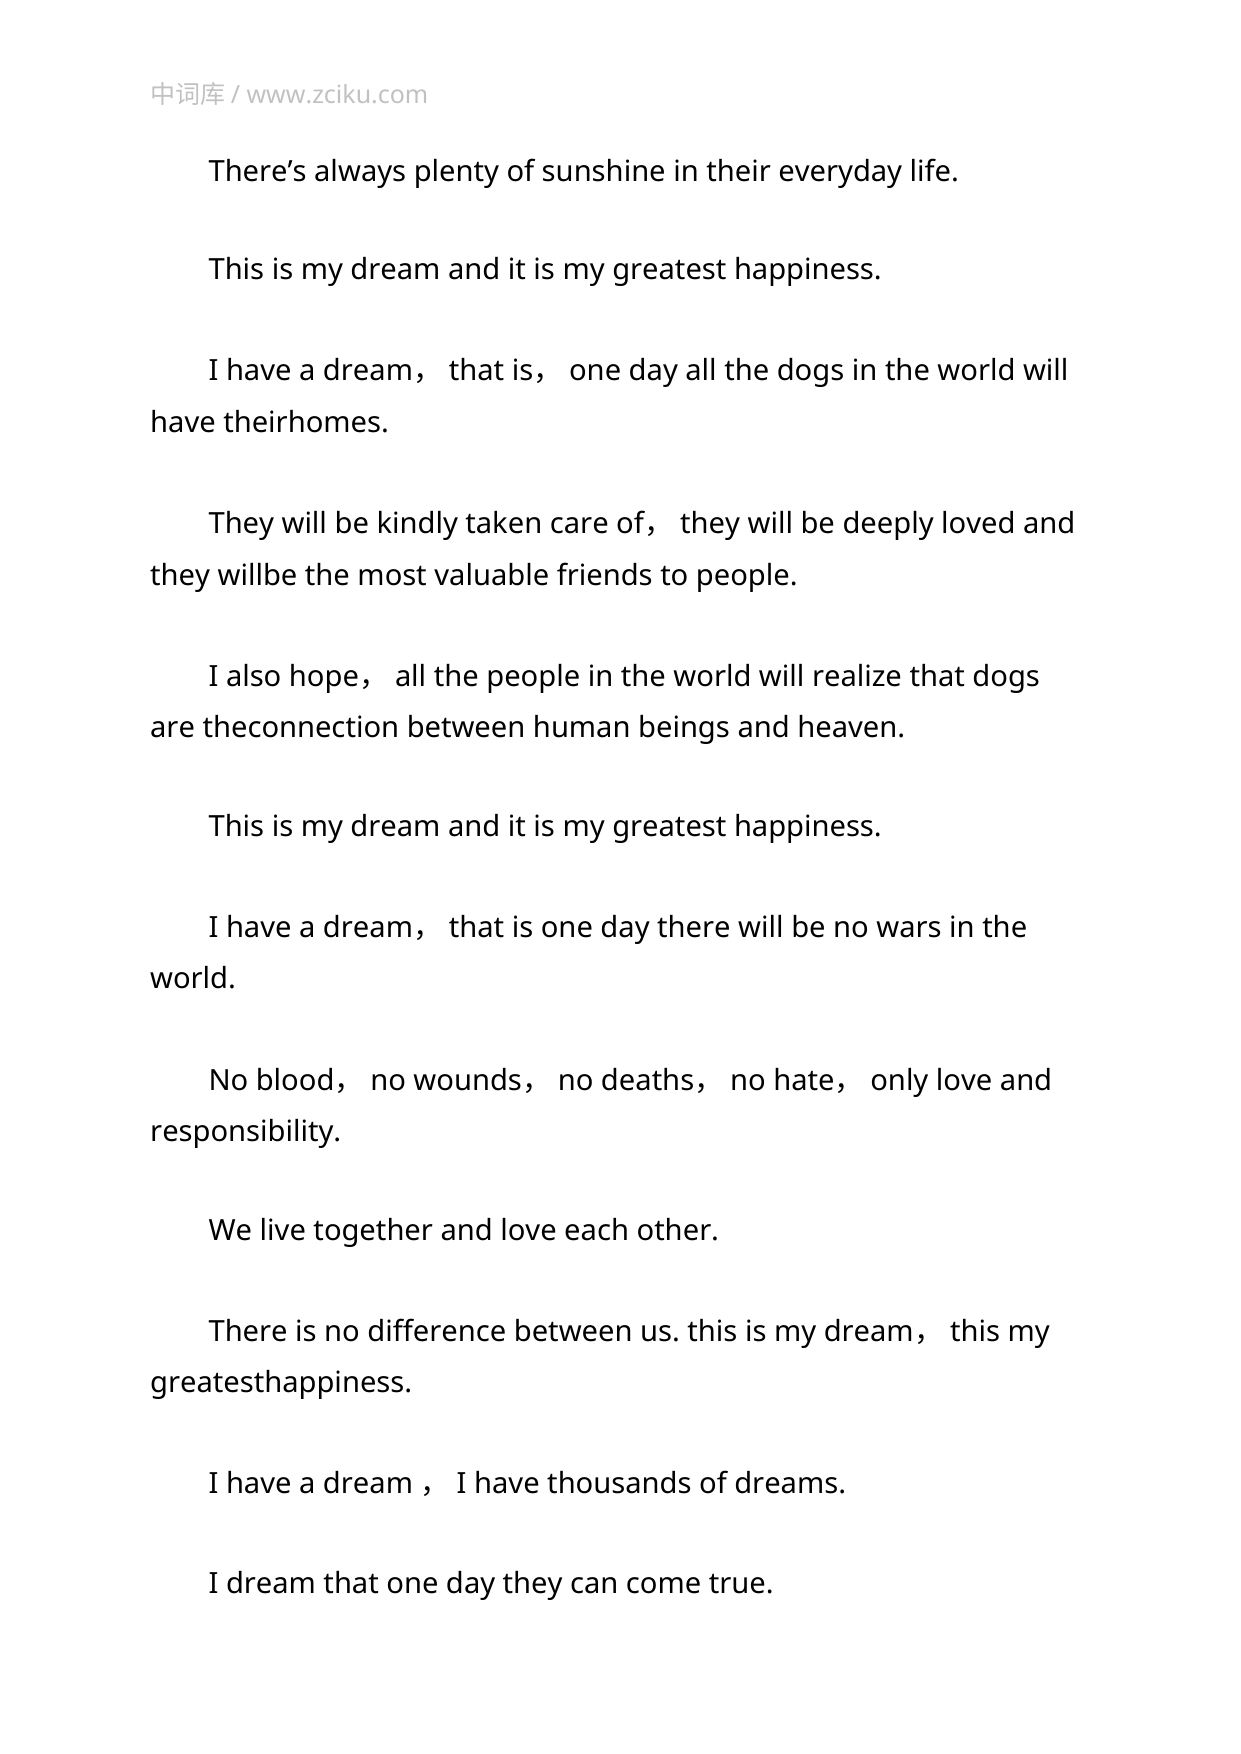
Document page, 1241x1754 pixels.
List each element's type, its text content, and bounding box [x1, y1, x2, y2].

text I have a dream ， I have thousands of dreams. [150, 1460, 1090, 1502]
text There is no difference between us. this is my dream， this my greatesthappiness. [150, 1307, 1090, 1401]
text There’s always plenty of sunshine in their everyday life. [150, 150, 1090, 190]
text This is my dream and it is my greatest happiness. [150, 805, 1090, 845]
text I have a dream， that is one day there will be no wars in the world. [150, 903, 1090, 997]
text This is my dream and it is my greatest happiness. [150, 248, 1090, 288]
text No blood， no wounds， no deaths， no hate， only love and responsibility. [150, 1056, 1090, 1150]
text They will be kindly taken care of， they will be deeply loved and they willbe the most valuable friends to people. [150, 499, 1090, 593]
text We live together and love each other. [150, 1209, 1090, 1248]
text I also hope， all the people in the world will realize that dogs are theconnection between human beings and heaven. [150, 652, 1090, 746]
text I dream that one day they can come true. [150, 1562, 1090, 1602]
text I have a dream， that is， one day all the dogs in the world will have theirhomes. [150, 347, 1090, 441]
